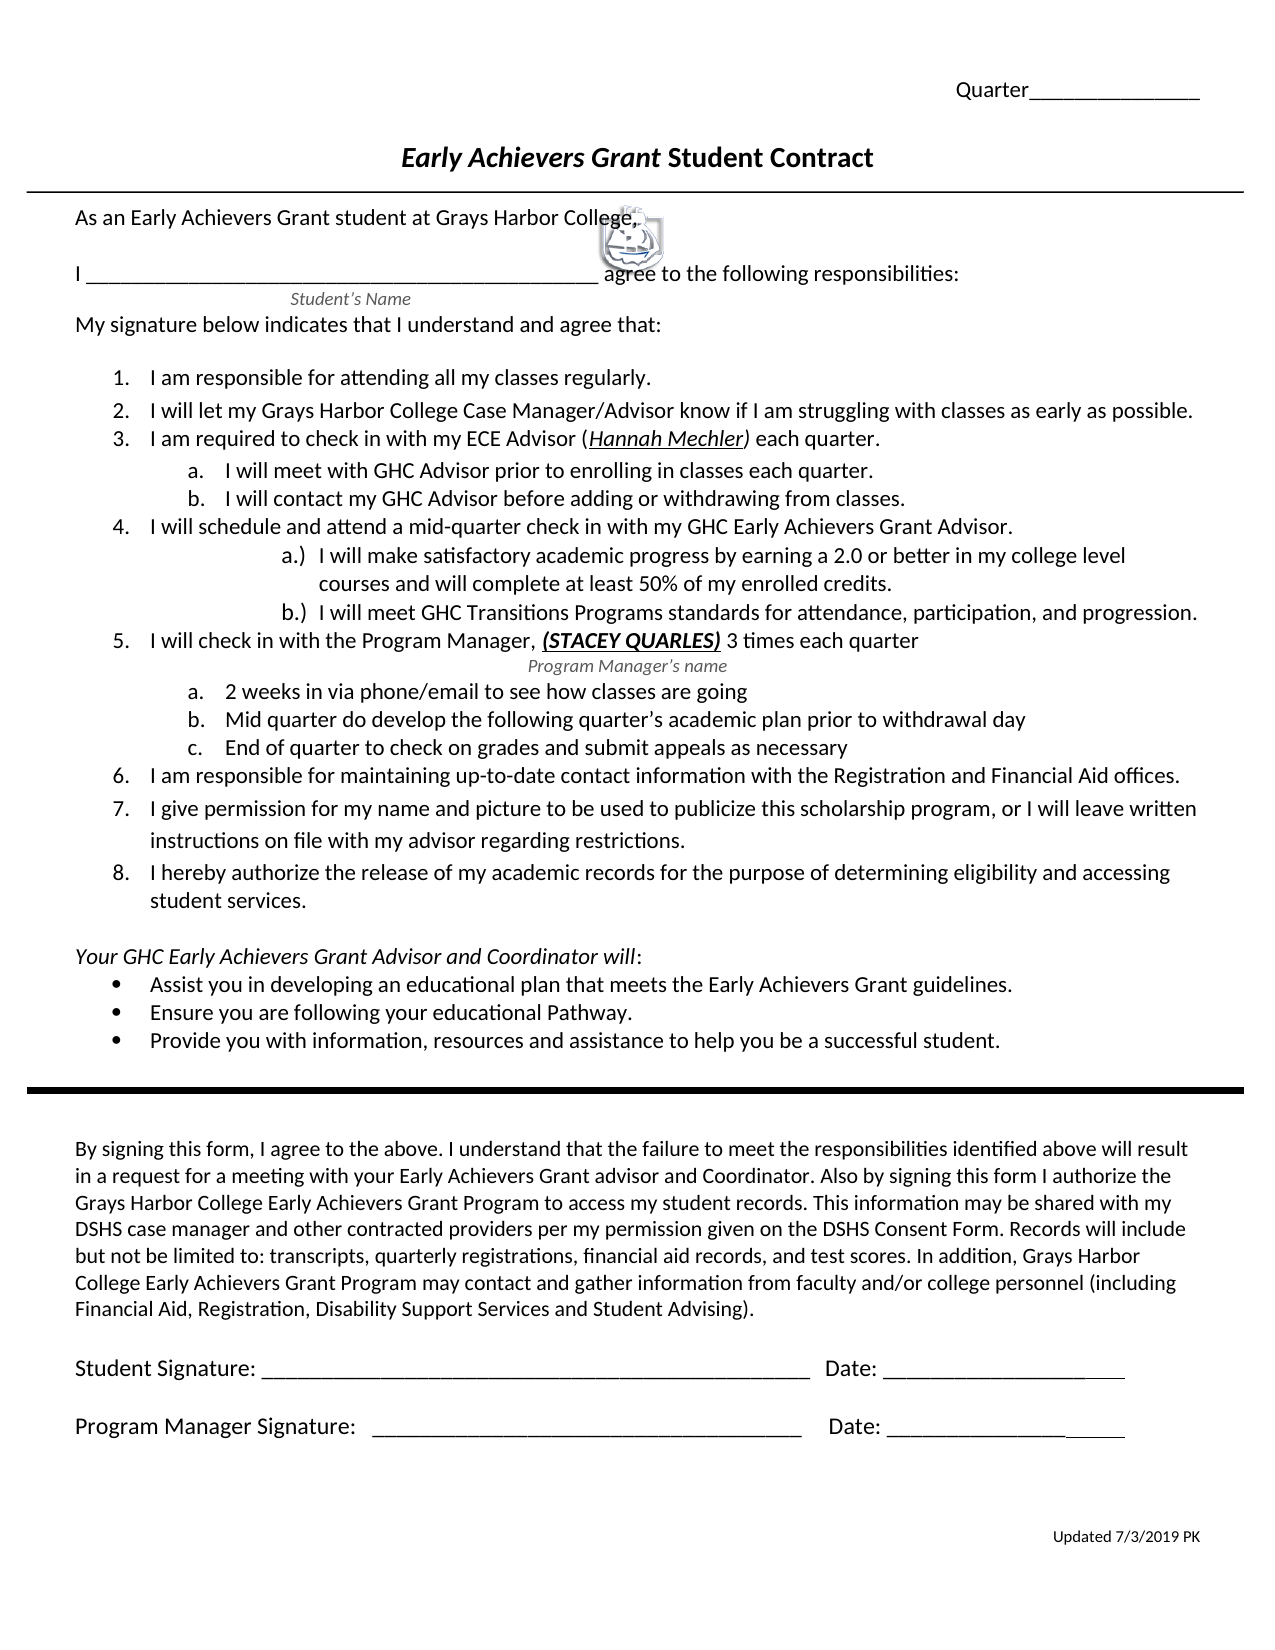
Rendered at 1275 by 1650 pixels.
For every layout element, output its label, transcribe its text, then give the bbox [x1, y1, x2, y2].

text I _____________________________________________ agree to the following responsibilities: [75, 259, 1200, 288]
list I am required to check in with my ECE Advisor (Hannah Mechler) each quarter. [112, 424, 1200, 452]
list I am responsible for attending all my classes regularly. [112, 363, 1200, 392]
list Assist you in developing an educational plan that meets the Early Achievers Grant guidelines. [112, 970, 1200, 998]
text Program Manager Signature: ____________________________________ Date: _______________ [75, 1382, 1200, 1441]
list I will make satisfactory academic progress by earning a 2.0 or better in my college level courses and will complete at least 50% of my enrolled credits. [281, 540, 1200, 597]
text Your GHC Early Achievers Grant Advisor and Coordinator will: [75, 942, 1200, 970]
list I hereby authorize the release of my academic records for the purpose of determining eligibility and accessing student services. [112, 858, 1200, 914]
list 2 weeks in via phone/email to see how classes are going [187, 677, 1200, 706]
picture [591, 232, 671, 259]
list Ensure you are following your educational Pathway. [112, 998, 1200, 1026]
list I will check in with the Program Manager, (STACEY QUARLES) 3 times each quarter [112, 627, 1200, 654]
list Provide you with information, resources and assistance to help you be a successful student. [112, 1026, 1200, 1054]
list I will meet with GHC Advisor prior to enrolling in classes each quarter. [187, 456, 1200, 484]
list I am responsible for maintaining up-to-date contact information with the Registration and Financial Aid offices. [112, 762, 1200, 789]
text By signing this form, I agree to the above. I understand that the failure to meet the responsibilities identified above will result in a request for a meeting with your Early Achievers Grant advisor and Coordinator. Also by signing this form I authorize the Grays Harbor College Early Achievers Grant Program to access my student records. This information may be shared with my DSHS case manager and other contracted providers per my permission given on the DSHS Consent Form. Records will include but not be limited to: transcripts, quarterly registrations, financial aid records, and test scores. In addition, Grays Harbor College Early Achievers Grant Program may contact and gather information from faculty and/or college personnel (including Financial Aid, Registration, Disability Support Services and Student Advising). [75, 1136, 1200, 1322]
list I will schedule and attend a mid-quarter check in with my GHC Early Achievers Grant Advisor. [112, 512, 1200, 540]
text As an Early Achievers Grant student at Grays Harbor College, [75, 203, 1200, 232]
list End of quarter to check on grades and submit appeals as necessary [187, 733, 1200, 762]
text Early Achievers Grant Student Contract [75, 139, 1200, 174]
list I will meet GHC Transitions Programs standards for attendance, participation, and progression. [281, 597, 1200, 627]
text Student’s Name [75, 288, 1200, 311]
list I will contact my GHC Advisor before adding or withdrawing from classes. [187, 484, 1200, 512]
list I give permission for my name and picture to be used to publicize this scholarship program, or I will leave written instructions on file with my advisor regarding restrictions. [112, 794, 1200, 854]
text Student Signature: ______________________________________________ Date: _________________ [75, 1353, 1200, 1382]
list Program Manager’s name [150, 654, 1200, 677]
list Mid quarter do develop the following quarter’s academic plan prior to withdrawal day [187, 706, 1200, 733]
text My signature below indicates that I understand and agree that: [75, 311, 1200, 338]
list I will let my Grays Harbor College Case Manager/Advisor know if I am struggling with classes as early as possible. [112, 396, 1200, 424]
